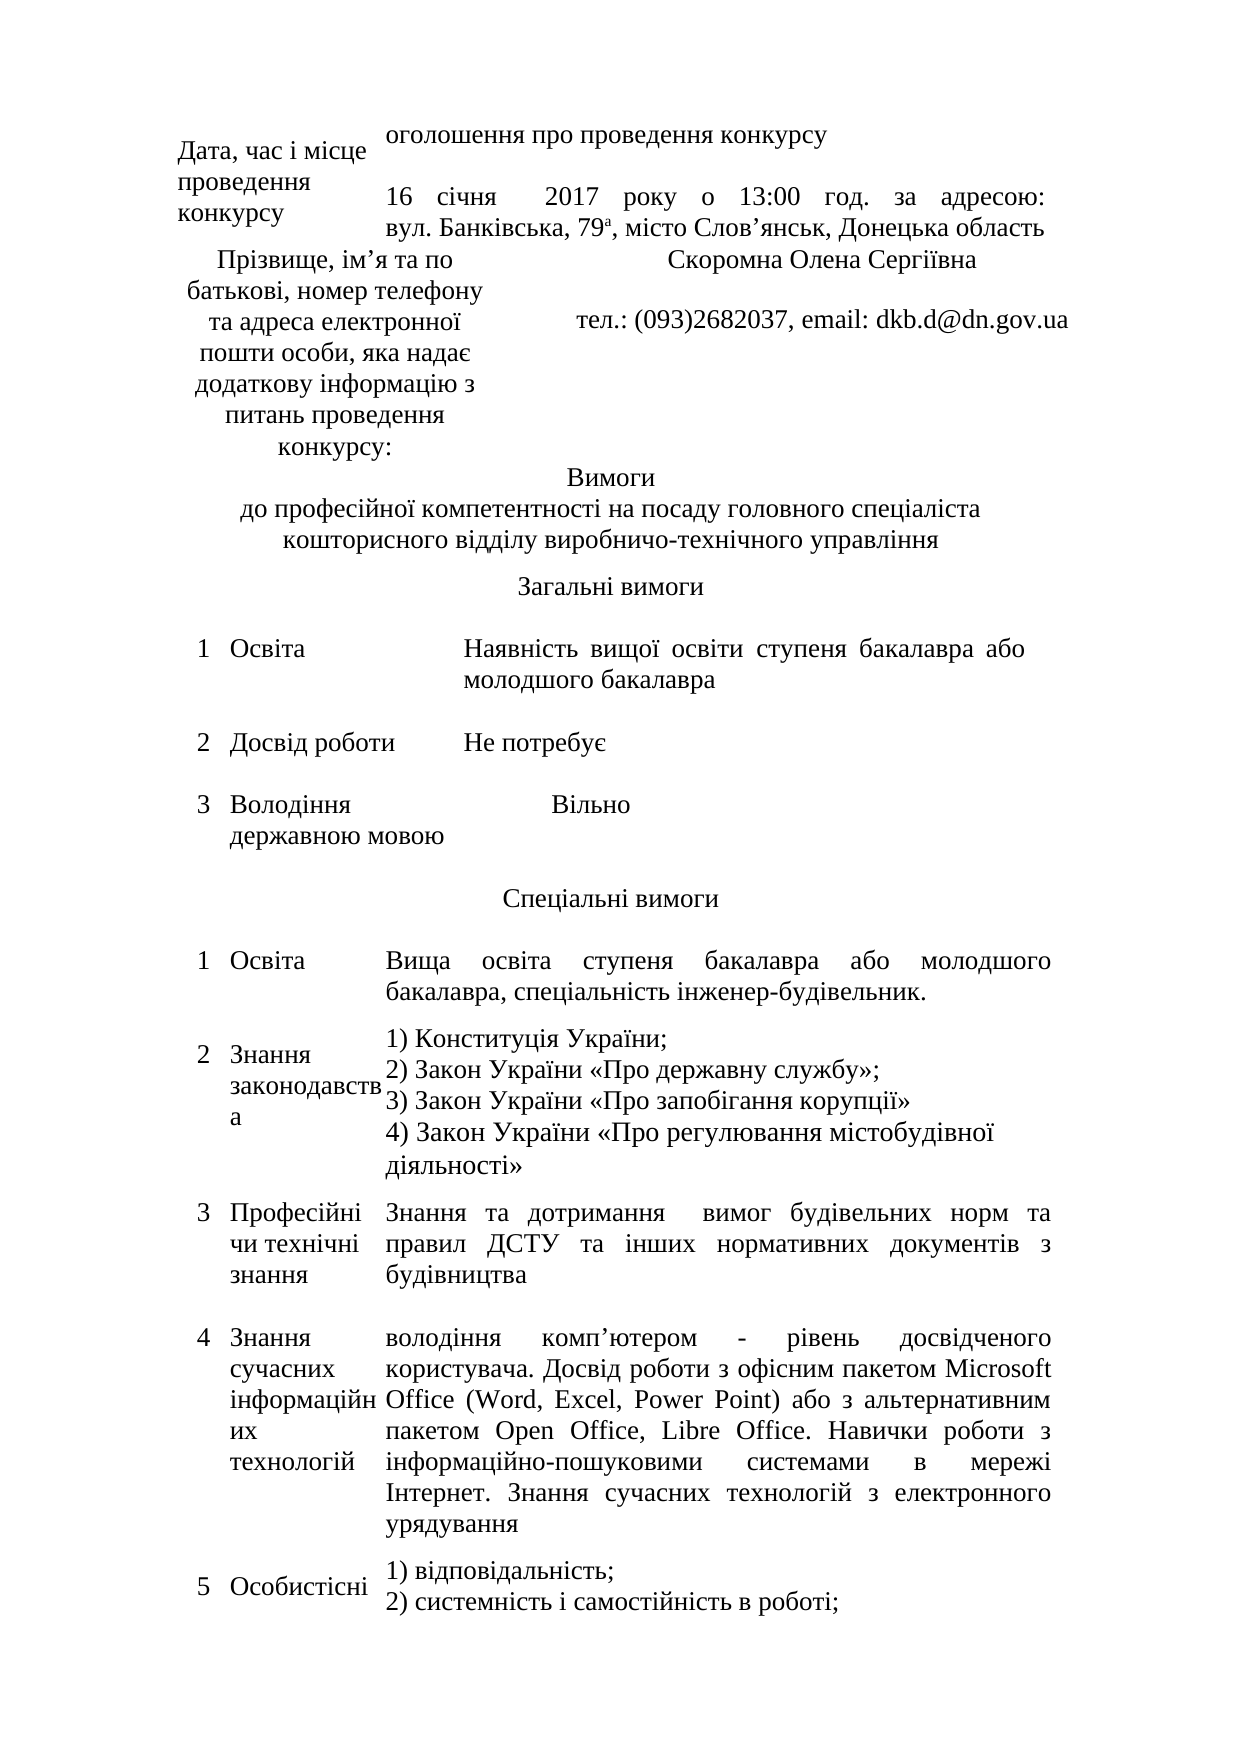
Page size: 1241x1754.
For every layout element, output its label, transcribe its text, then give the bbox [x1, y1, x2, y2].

table_cell 1) Конституція України; 2) Закон України «Про державну службу»; 3) Закон України «Про запобігання корупції» 4) Закон України «Про регулювання містобудівної діяльності» [385, 1022, 1071, 1180]
table_cell Досвід роботи [230, 710, 463, 773]
table_cell Не потребує [463, 710, 1044, 773]
table_cell Особистісні якості [230, 1554, 385, 1617]
table_cell 1 [177, 929, 229, 1022]
table_cell 2 [177, 710, 229, 773]
table_cell 3 [177, 1180, 229, 1305]
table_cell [385, 118, 1071, 243]
table_cell 2 [177, 1022, 229, 1180]
table_cell Прізвище, ім’я та по батькові, номер телефону та адреса електронної пошти особи, яка надає додаткову інформацію з питань проведення конкурсу: [177, 243, 493, 461]
table_cell володіння комп’ютером - рівень досвідченого користувача. Досвід роботи з офісним пакетом Microsoft Office (Word, Excel, Power Point) або з альтернативним пакетом Open Office, Libre Office. Навички роботи з інформаційно-пошуковими системами в мережі Інтернет. Знання сучасних технологій з електронного урядування [385, 1305, 1071, 1554]
table_cell Наявність вищої освіти ступеня бакалавра або молодшого бакалавра [463, 617, 1044, 710]
table_cell Знання та дотримання вимог будівельних норм та правил ДСТУ та інших нормативних документів з будівництва [385, 1180, 1071, 1305]
table_cell Професійні чи технічні знання [230, 1180, 385, 1305]
table_cell Володіння державною мовою [230, 773, 463, 866]
table_cell Знання законодавства [230, 1022, 385, 1180]
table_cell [385, 1554, 1071, 1617]
table_cell Освіта [230, 929, 385, 1022]
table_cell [177, 118, 385, 243]
table_cell Вища освіта ступеня бакалавра або молодшого бакалавра, спеціальність інженер-будівельник. [385, 929, 1071, 1022]
table_cell Вимоги до професійної компетентності на посаду головного спеціаліста кошторисного відділу виробничо-технічного управління [177, 461, 1044, 554]
table_cell Скоромна Олена Сергіївна тел.: (093)2682037, email: dkb.d@dn.gov.ua [493, 243, 1152, 461]
table_cell Спеціальні вимоги [177, 866, 1044, 928]
table_cell 3 [177, 773, 229, 866]
table_cell 4 [177, 1305, 229, 1554]
table_cell 1 [177, 617, 229, 710]
table_cell Освіта [230, 617, 463, 710]
table_cell Загальні вимоги [177, 554, 1044, 617]
table_cell Вільно [463, 773, 1044, 866]
table_cell Знання сучасних інформаційних технологій [230, 1305, 385, 1554]
table_cell 5 [177, 1554, 229, 1617]
